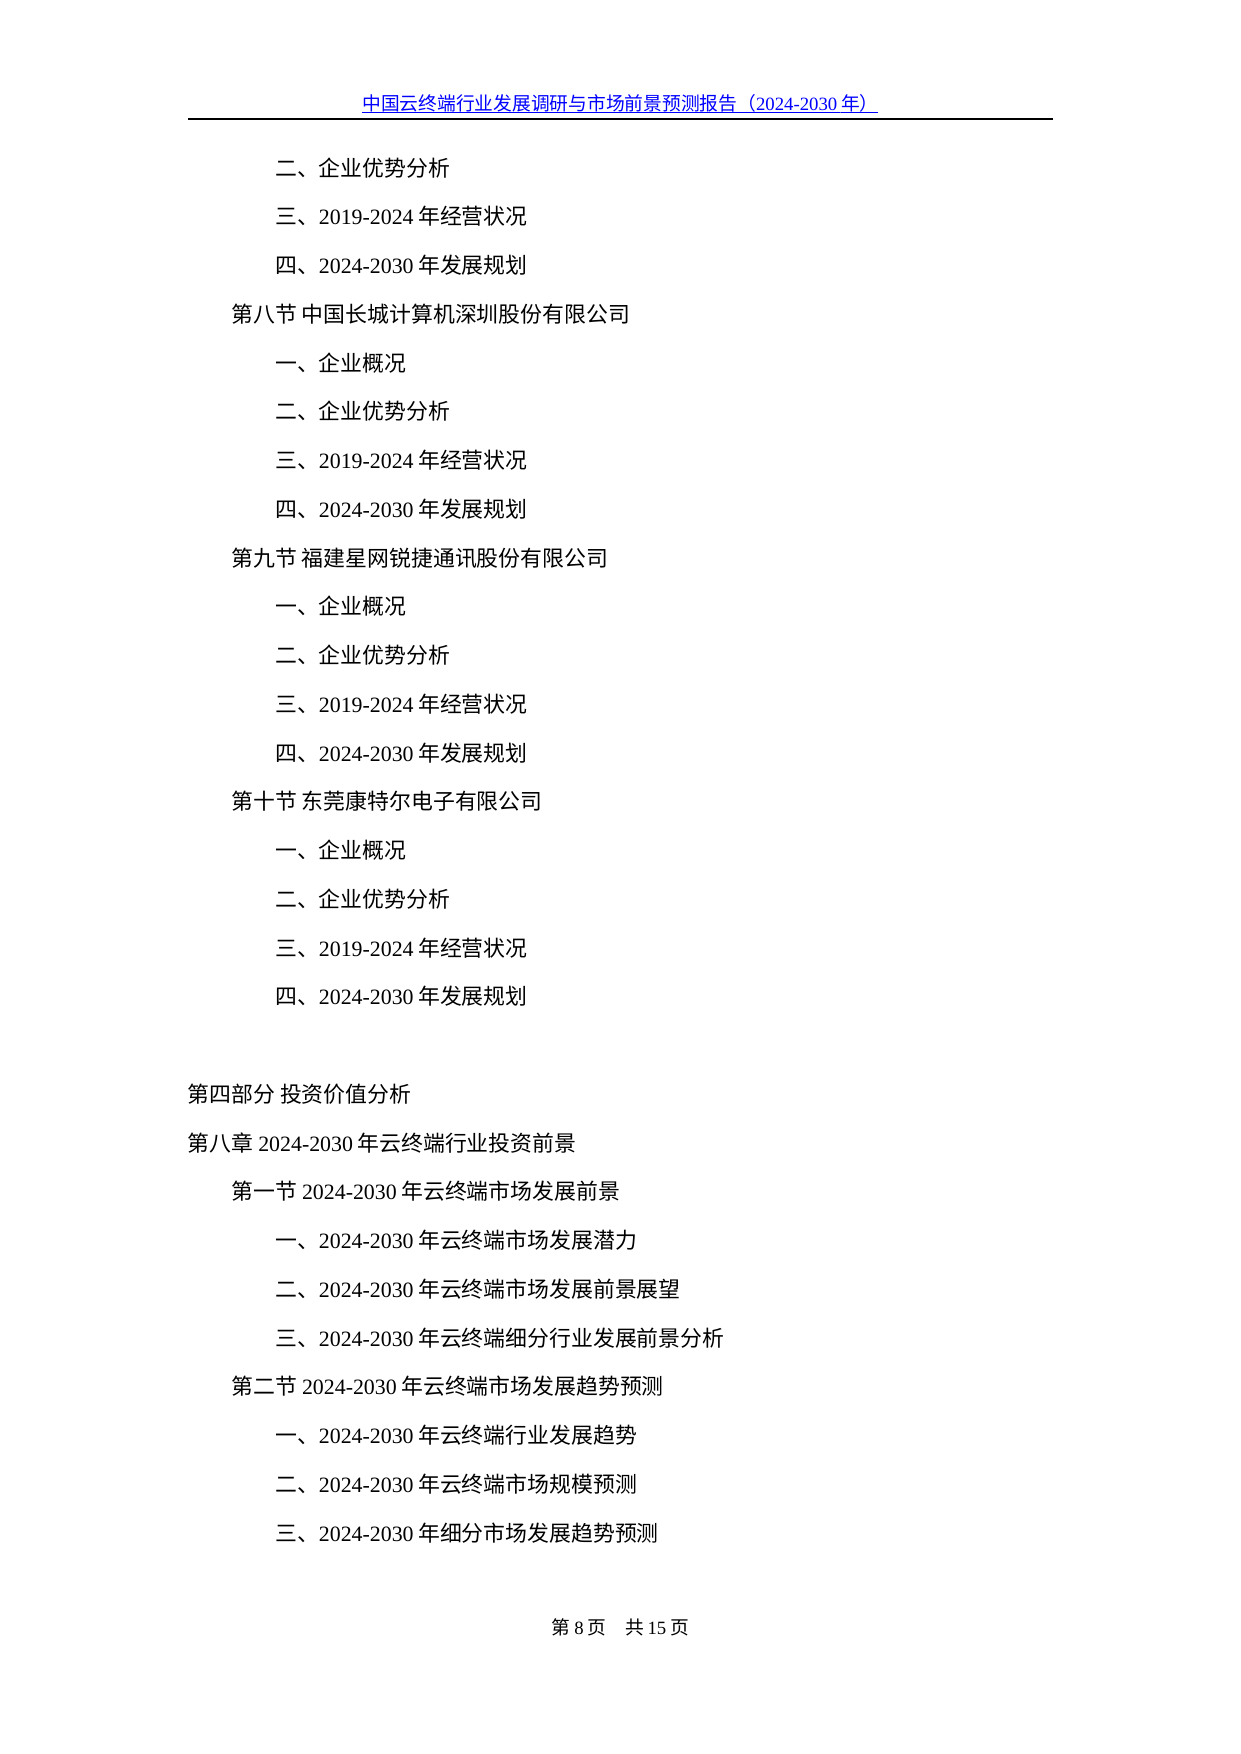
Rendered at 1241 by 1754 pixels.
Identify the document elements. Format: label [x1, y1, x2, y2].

text [187, 150, 1053, 1548]
